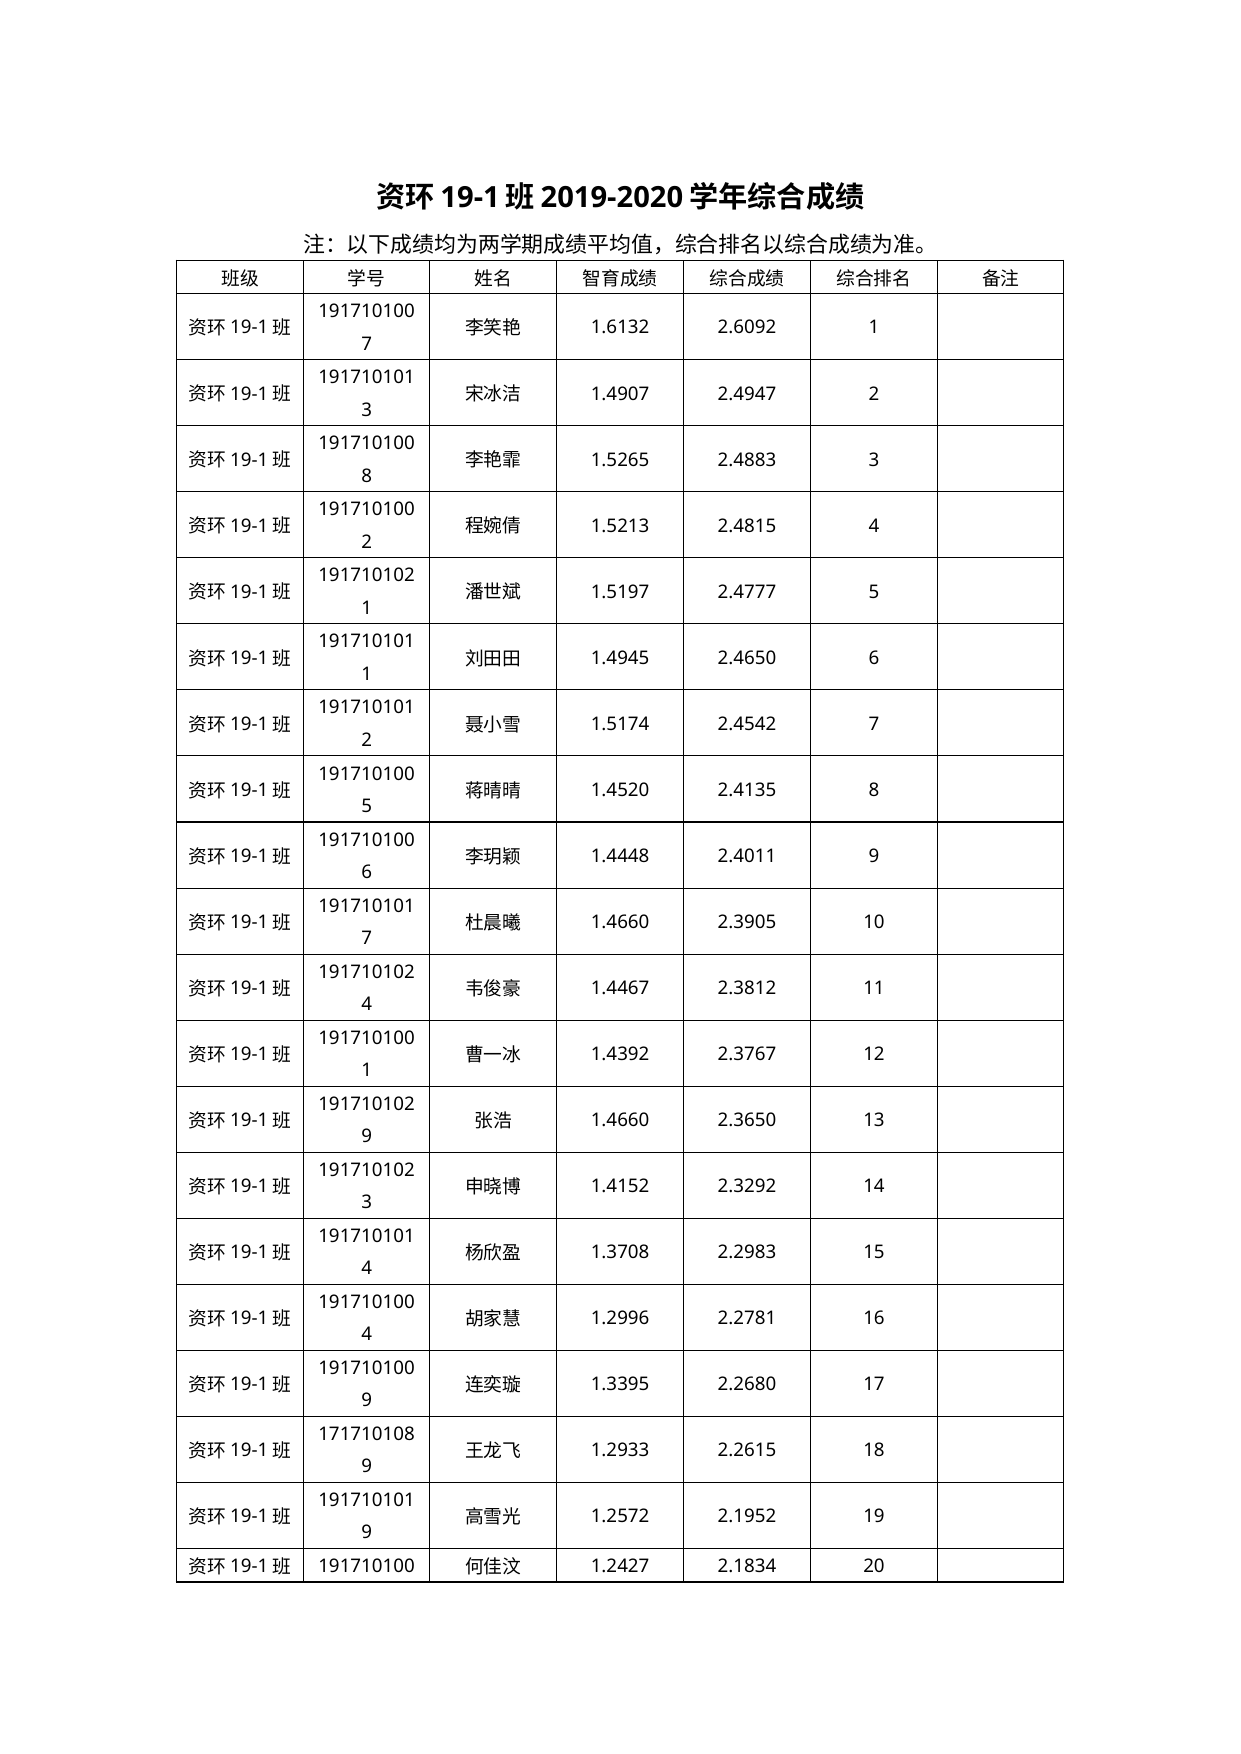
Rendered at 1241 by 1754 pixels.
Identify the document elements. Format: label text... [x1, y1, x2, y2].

table_cell [938, 1087, 1063, 1152]
table_cell [938, 1417, 1063, 1482]
table_cell 1917101024 [304, 955, 429, 1019]
table_cell 12 [811, 1021, 937, 1086]
table_cell 2.2983 [684, 1219, 810, 1284]
table_cell 15 [811, 1219, 937, 1284]
table_cell 1.2572 [557, 1483, 683, 1548]
table_cell 2.2781 [684, 1285, 810, 1350]
table_cell [938, 823, 1063, 887]
table_cell 资环19-1班 [177, 624, 303, 689]
table_cell 资环19-1班 [177, 955, 303, 1019]
table_cell 2.4947 [684, 360, 810, 425]
table_cell 李笑艳 [430, 294, 556, 359]
table_cell 2.2615 [684, 1417, 810, 1482]
table_cell 2.2680 [684, 1351, 810, 1416]
table_cell 1917101011 [304, 624, 429, 689]
table_cell 2.3292 [684, 1153, 810, 1218]
table_cell 1.4448 [557, 823, 683, 887]
table_cell 刘田田 [430, 624, 556, 689]
table_cell 19 [811, 1483, 937, 1548]
table_cell 资环19-1班 [177, 1549, 303, 1581]
text 资环19-1班2019-2020学年综合成绩 [187, 162, 1053, 227]
text 注：以下成绩均为两学期成绩平均值，综合排名以综合成绩为准。 [187, 227, 1053, 259]
table_cell [938, 889, 1063, 953]
table_cell 韦俊豪 [430, 955, 556, 1019]
table_cell 16 [811, 1285, 937, 1350]
table_cell 1.5213 [557, 492, 683, 557]
table_cell 1917101019 [304, 1483, 429, 1548]
table_cell 2.4777 [684, 558, 810, 623]
table_cell 2.1834 [684, 1549, 810, 1581]
table_cell 14 [811, 1153, 937, 1218]
table_cell 1.4392 [557, 1021, 683, 1086]
table_cell 1.5197 [557, 558, 683, 623]
table_cell 1.4467 [557, 955, 683, 1019]
table_cell [938, 1285, 1063, 1350]
table_cell [938, 360, 1063, 425]
table_cell 资环19-1班 [177, 558, 303, 623]
table_cell 资环19-1班 [177, 360, 303, 425]
table_cell 1.5265 [557, 426, 683, 491]
table_cell 高雪光 [430, 1483, 556, 1548]
table_cell [938, 1021, 1063, 1086]
table_cell 资环19-1班 [177, 690, 303, 755]
table_cell 程婉倩 [430, 492, 556, 557]
table_cell 1917101001 [304, 1021, 429, 1086]
table_cell 何佳汶 [430, 1549, 556, 1581]
table_cell 杜晨曦 [430, 889, 556, 953]
table_cell 3 [811, 426, 937, 491]
table_cell 5 [811, 558, 937, 623]
table_cell 8 [811, 756, 937, 821]
table_cell 张浩 [430, 1087, 556, 1152]
table_cell 1917101014 [304, 1219, 429, 1284]
table_cell 资环19-1班 [177, 1351, 303, 1416]
table_cell 资环19-1班 [177, 1021, 303, 1086]
table_header 备注 [938, 261, 1063, 293]
table_cell [938, 1483, 1063, 1548]
table_cell 1917101008 [304, 426, 429, 491]
table_cell 1.2427 [557, 1549, 683, 1581]
table_cell 聂小雪 [430, 690, 556, 755]
table_cell [938, 690, 1063, 755]
table_cell 10 [811, 889, 937, 953]
table_cell 1917101023 [304, 1153, 429, 1218]
table_cell 2.4011 [684, 823, 810, 887]
table_cell 20 [811, 1549, 937, 1581]
table_cell 王龙飞 [430, 1417, 556, 1482]
table_header 姓名 [430, 261, 556, 293]
table_cell 宋冰洁 [430, 360, 556, 425]
table_cell 2.6092 [684, 294, 810, 359]
table_cell [938, 1219, 1063, 1284]
table_cell 2.4135 [684, 756, 810, 821]
table_cell 9 [811, 823, 937, 887]
table_cell 李艳霏 [430, 426, 556, 491]
table_cell 1.3708 [557, 1219, 683, 1284]
table_cell 1917101012 [304, 690, 429, 755]
table_cell [938, 426, 1063, 491]
table_cell 资环19-1班 [177, 426, 303, 491]
table_cell 1.2933 [557, 1417, 683, 1482]
table_cell 6 [811, 624, 937, 689]
table_cell 资环19-1班 [177, 756, 303, 821]
table_cell 1.4152 [557, 1153, 683, 1218]
table_cell 18 [811, 1417, 937, 1482]
table_cell [938, 1549, 1063, 1581]
table_cell 1917101006 [304, 823, 429, 887]
table_cell 2.3812 [684, 955, 810, 1019]
table_cell 资环19-1班 [177, 1087, 303, 1152]
table_cell 2.4542 [684, 690, 810, 755]
table_cell 潘世斌 [430, 558, 556, 623]
table_cell 1.2996 [557, 1285, 683, 1350]
table_cell 2.3767 [684, 1021, 810, 1086]
table_cell 2.4815 [684, 492, 810, 557]
table_cell 蒋晴晴 [430, 756, 556, 821]
table_cell 1917101009 [304, 1351, 429, 1416]
table_cell 1917101007 [304, 294, 429, 359]
table_cell 资环19-1班 [177, 1483, 303, 1548]
table_cell [938, 294, 1063, 359]
table_cell [938, 955, 1063, 1019]
table_cell 1717101089 [304, 1417, 429, 1482]
table_cell 1917101017 [304, 889, 429, 953]
table_cell 资环19-1班 [177, 492, 303, 557]
table_cell 资环19-1班 [177, 1417, 303, 1482]
table_cell 资环19-1班 [177, 889, 303, 953]
table_cell 7 [811, 690, 937, 755]
table_header 学号 [304, 261, 429, 293]
table_cell 2.3650 [684, 1087, 810, 1152]
table_cell 曹一冰 [430, 1021, 556, 1086]
table_cell 1917101002 [304, 492, 429, 557]
table_cell 1.4945 [557, 624, 683, 689]
table_cell 连奕璇 [430, 1351, 556, 1416]
table_cell 资环19-1班 [177, 1219, 303, 1284]
table_cell 2.4650 [684, 624, 810, 689]
table_cell 1.4660 [557, 1087, 683, 1152]
table_cell 1917101003 [304, 1549, 429, 1581]
table_cell 1917101029 [304, 1087, 429, 1152]
table_cell 13 [811, 1087, 937, 1152]
table_cell [938, 624, 1063, 689]
table_cell 资环19-1班 [177, 823, 303, 887]
table_cell 1.4520 [557, 756, 683, 821]
table_cell [938, 1153, 1063, 1218]
table_cell 2.3905 [684, 889, 810, 953]
table_header 综合成绩 [684, 261, 810, 293]
table_cell [938, 1351, 1063, 1416]
table_cell 申晓博 [430, 1153, 556, 1218]
table_cell 资环19-1班 [177, 294, 303, 359]
table_cell 1.3395 [557, 1351, 683, 1416]
table_cell [938, 558, 1063, 623]
table_cell 17 [811, 1351, 937, 1416]
table_cell 2 [811, 360, 937, 425]
table_cell [938, 492, 1063, 557]
table_header 智育成绩 [557, 261, 683, 293]
table_cell 2.4883 [684, 426, 810, 491]
table_header 班级 [177, 261, 303, 293]
table_cell 1917101005 [304, 756, 429, 821]
table_cell 1.6132 [557, 294, 683, 359]
table_cell 1.4660 [557, 889, 683, 953]
table_cell 1 [811, 294, 937, 359]
table_cell 1917101013 [304, 360, 429, 425]
table_cell 资环19-1班 [177, 1285, 303, 1350]
table_cell 李玥颖 [430, 823, 556, 887]
table_cell 4 [811, 492, 937, 557]
table_header 综合排名 [811, 261, 937, 293]
table_cell 资环19-1班 [177, 1153, 303, 1218]
table_cell 2.1952 [684, 1483, 810, 1548]
table_cell 1.5174 [557, 690, 683, 755]
table_cell 胡家慧 [430, 1285, 556, 1350]
table_cell 1917101021 [304, 558, 429, 623]
table_cell [938, 756, 1063, 821]
table_cell 1917101004 [304, 1285, 429, 1350]
table_cell 1.4907 [557, 360, 683, 425]
table_cell 11 [811, 955, 937, 1019]
table_cell 杨欣盈 [430, 1219, 556, 1284]
